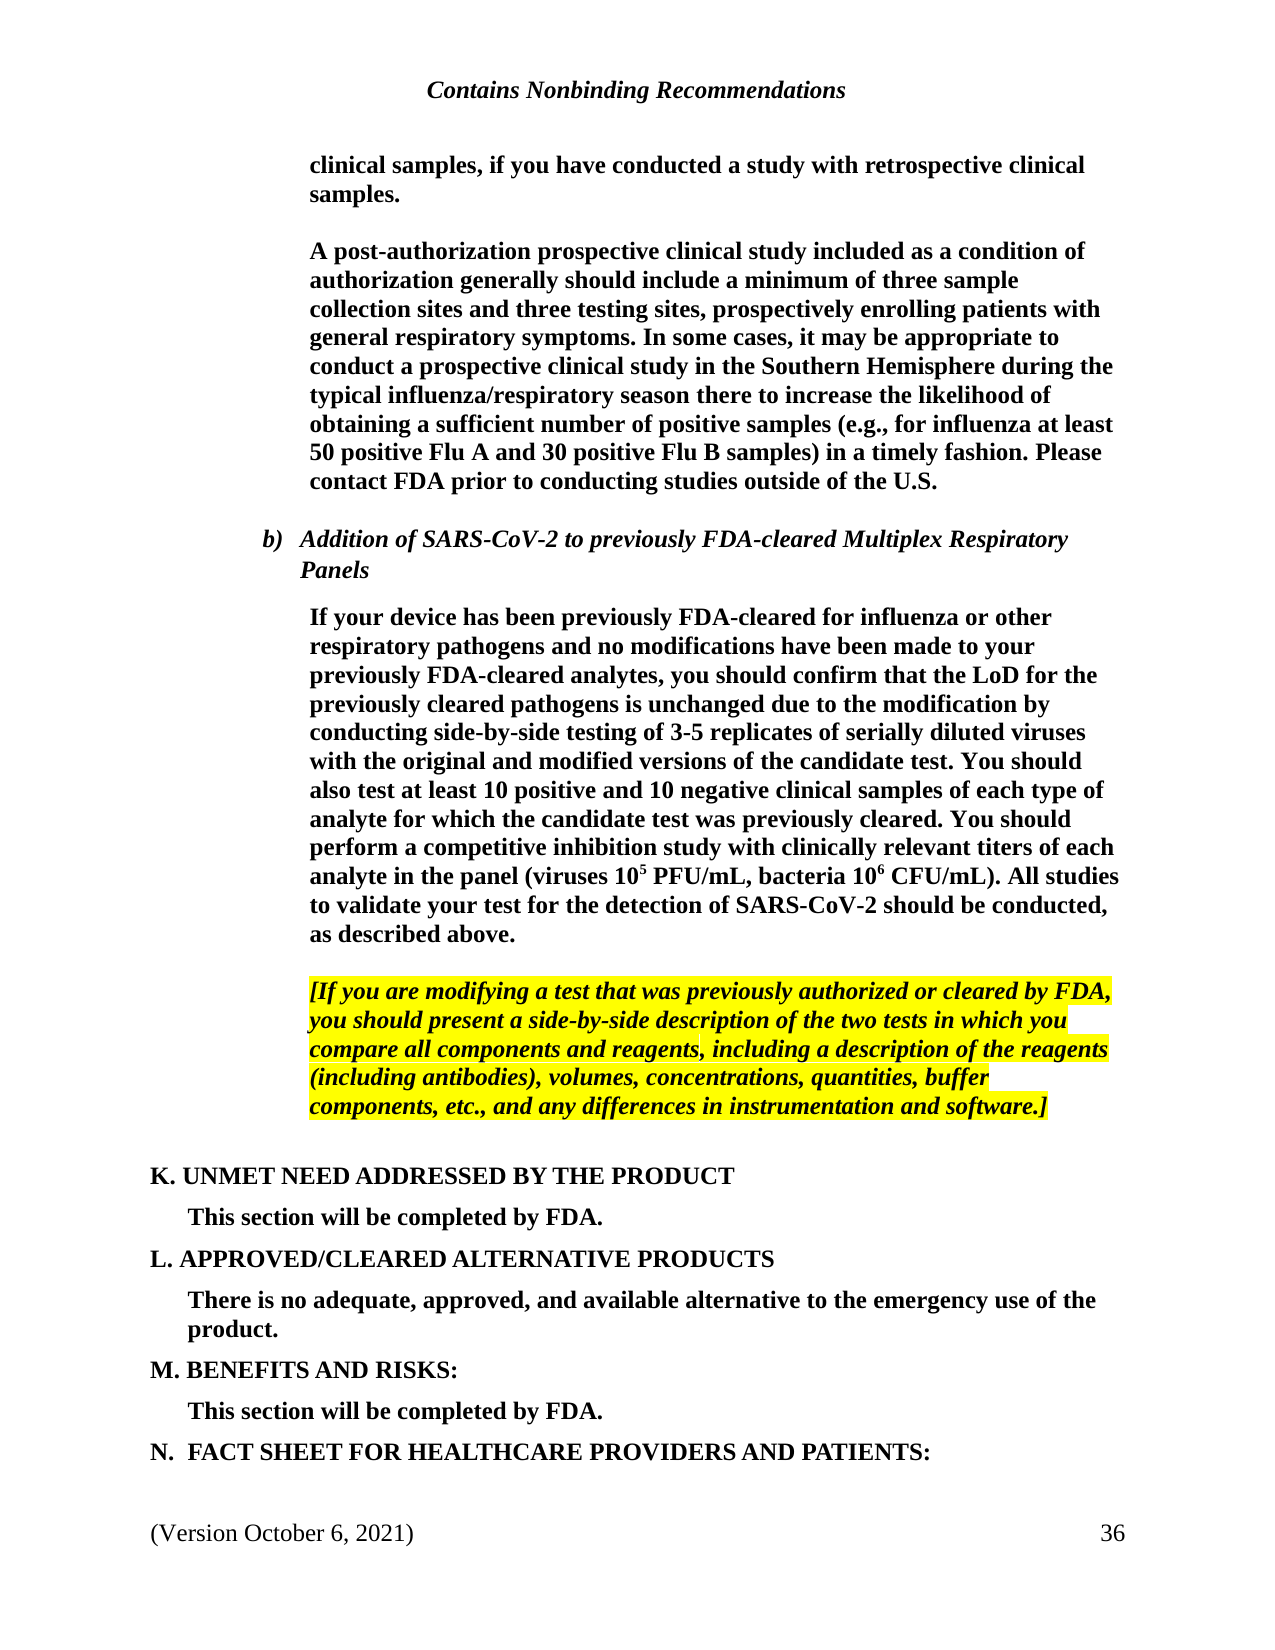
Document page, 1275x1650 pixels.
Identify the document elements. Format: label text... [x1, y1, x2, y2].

text [If you are modifying a test that was previously authorized or cleared by FDA, you should present a side-by-side description of the two tests in which you compare all components and reagents, including a description of the reagents (including antibodies), volumes, concentrations, quantities, buffer components, etc., and any differences in instrumentation and software.] [309, 976, 1125, 1120]
text A post-authorization prospective clinical study included as a condition of authorization generally should include a minimum of three sample collection sites and three testing sites, prospectively enrolling patients with general respiratory symptoms. In some cases, it may be appropriate to conduct a prospective clinical study in the Southern Hemisphere during the typical influenza/respiratory season there to increase the likelihood of obtaining a sufficient number of positive samples (e.g., for influenza at least 50 positive Flu A and 30 positive Flu B samples) in a timely fashion. Please contact FDA prior to conducting studies outside of the U.S. [309, 236, 1125, 495]
text This section will be completed by FDA. [187, 1396, 1125, 1425]
text This section will be completed by FDA. [187, 1202, 1125, 1231]
text If your device has been previously FDA-cleared for influenza or other respiratory pathogens and no modifications have been made to your previously FDA-cleared analytes, you should confirm that the LoD for the previously cleared pathogens is unchanged due to the modification by conducting side-by-side testing of 3-5 replicates of serially diluted viruses with the original and modified versions of the candidate test. You should also test at least 10 positive and 10 negative clinical samples of each type of analyte for which the candidate test was previously cleared. You should perform a competitive inhibition study with clinically relevant titers of each analyte in the panel (viruses 105 PFU/mL, bacteria 106 CFU/mL). All studies to validate your test for the detection of SARS-CoV-2 should be conducted, as described above. [309, 602, 1125, 947]
text K. UNMET NEED ADDRESSED BY THE PRODUCT [150, 1161, 1125, 1190]
list FACT SHEET FOR HEALTHCARE PROVIDERS AND PATIENTS: [150, 1437, 1125, 1466]
text L. APPROVED/CLEARED ALTERNATIVE PRODUCTS [150, 1244, 1125, 1272]
text There is no adequate, approved, and available alternative to the emergency use of the product. [187, 1285, 1125, 1342]
list Addition of SARS-CoV-2 to previously FDA-cleared Multiplex Respiratory Panels [262, 524, 1125, 583]
text M. BENEFITS AND RISKS: [150, 1355, 1125, 1384]
